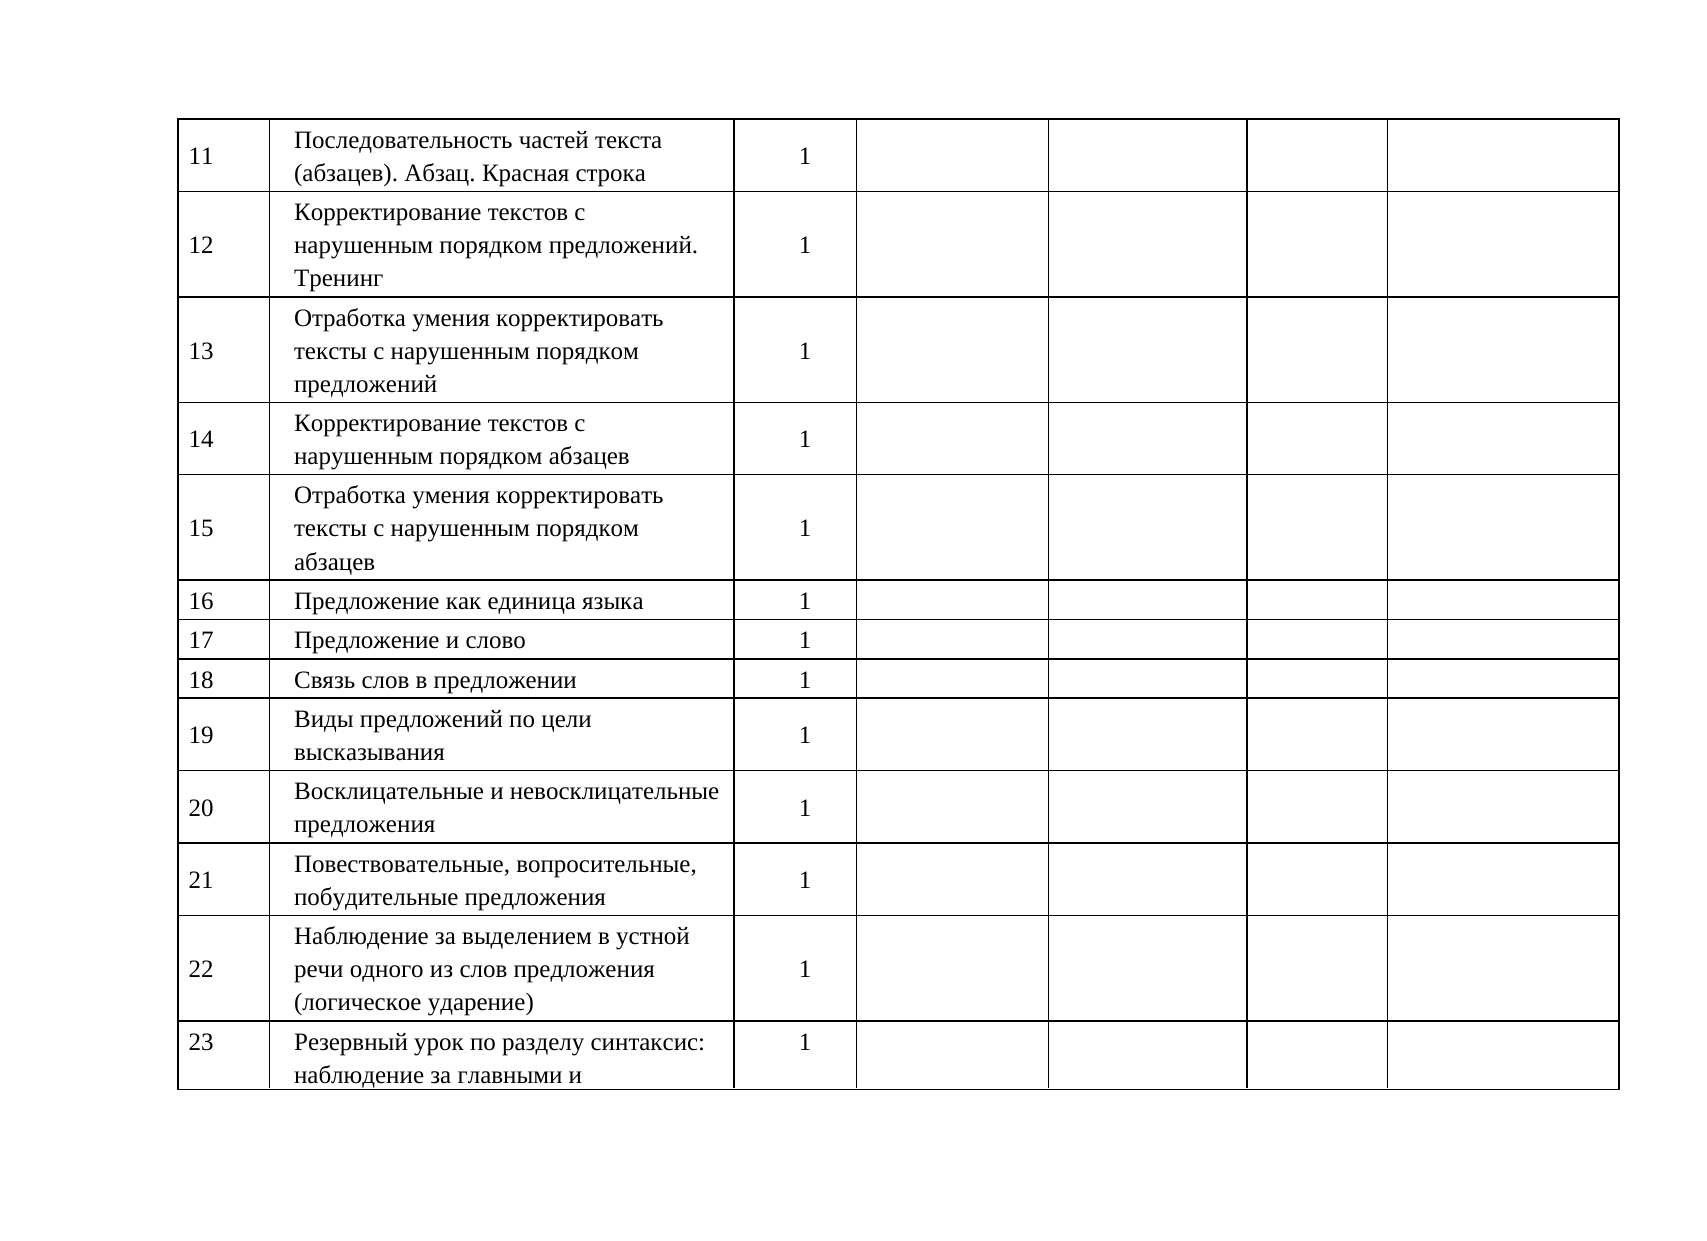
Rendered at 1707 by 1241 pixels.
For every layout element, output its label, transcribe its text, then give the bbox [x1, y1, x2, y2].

table_cell Последовательность частей текста (абзацев). Абзац. Красная строка [270, 120, 733, 191]
table_cell 14 [179, 403, 269, 474]
table_cell [857, 699, 1048, 770]
table_cell 22 [179, 916, 269, 1020]
table_cell [1248, 403, 1387, 474]
table_cell 21 [179, 844, 269, 914]
table_cell 1 [735, 699, 856, 770]
table_cell [1388, 844, 1618, 914]
table_cell [1248, 620, 1387, 658]
table_cell [1049, 403, 1246, 474]
table_cell Восклицательные и невосклицательные предложения [270, 771, 733, 842]
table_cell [270, 1022, 733, 1088]
table_cell Наблюдение за выделением в устной речи одного из слов предложения (логическое ударение) [270, 916, 733, 1020]
table_cell Отработка умения корректировать тексты с нарушенным порядком предложений [270, 298, 733, 401]
table_cell [857, 192, 1048, 296]
table_cell [857, 620, 1048, 658]
table_cell 19 [179, 699, 269, 770]
table_cell [1388, 120, 1618, 191]
table_cell 1 [735, 916, 856, 1020]
table_cell 1 [735, 475, 856, 579]
table_cell [857, 581, 1048, 618]
table_cell 1 [735, 298, 856, 401]
table_cell [1248, 1022, 1387, 1088]
table_cell [1049, 771, 1246, 842]
table_cell [1049, 120, 1246, 191]
table_cell Предложение как единица языка [270, 581, 733, 618]
table_cell [857, 298, 1048, 401]
table_cell [857, 844, 1048, 914]
table_cell Отработка умения корректировать тексты с нарушенным порядком абзацев [270, 475, 733, 579]
table_cell [1248, 771, 1387, 842]
table_cell Виды предложений по цели высказывания [270, 699, 733, 770]
table_cell 16 [179, 581, 269, 618]
table_cell 11 [179, 120, 269, 191]
table_cell [1049, 660, 1246, 697]
table_cell 1 [735, 844, 856, 914]
table_cell 13 [179, 298, 269, 401]
table_cell Предложение и слово [270, 620, 733, 658]
table_cell [857, 1022, 1048, 1088]
table_cell [1049, 192, 1246, 296]
table_cell 1 [735, 660, 856, 697]
table_cell [1248, 699, 1387, 770]
table_cell [1388, 403, 1618, 474]
table_cell 1 [735, 1022, 856, 1088]
table_cell [1388, 298, 1618, 401]
table_cell 20 [179, 771, 269, 842]
table_cell Корректирование текстов с нарушенным порядком предложений. Тренинг [270, 192, 733, 296]
table_cell [1388, 581, 1618, 618]
table_cell [1388, 916, 1618, 1020]
table_cell [1049, 581, 1246, 618]
table_cell 1 [735, 581, 856, 618]
table_cell [1388, 771, 1618, 842]
table_cell Повествовательные, вопросительные, побудительные предложения [270, 844, 733, 914]
table_cell [1388, 620, 1618, 658]
table_cell [1248, 475, 1387, 579]
table_cell [857, 475, 1048, 579]
table_cell [857, 403, 1048, 474]
table_cell [1248, 298, 1387, 401]
table_cell [1049, 844, 1246, 914]
table_cell [1388, 1022, 1618, 1088]
table_cell [1049, 298, 1246, 401]
table_cell [1248, 844, 1387, 914]
table_cell [1248, 581, 1387, 618]
table_cell [1248, 120, 1387, 191]
table_cell [1049, 916, 1246, 1020]
table_cell Корректирование текстов с нарушенным порядком абзацев [270, 403, 733, 474]
table_cell [1049, 475, 1246, 579]
table_cell 1 [735, 771, 856, 842]
table_cell [857, 771, 1048, 842]
table_cell [857, 916, 1048, 1020]
table_cell [1049, 1022, 1246, 1088]
table_cell [857, 660, 1048, 697]
table_cell [1049, 699, 1246, 770]
table_cell 23 [179, 1022, 269, 1088]
table_cell [1388, 660, 1618, 697]
table_cell 1 [735, 403, 856, 474]
table_cell 1 [735, 120, 856, 191]
table_cell 17 [179, 620, 269, 658]
table_cell [1388, 192, 1618, 296]
table_cell 1 [735, 192, 856, 296]
table_cell [1248, 192, 1387, 296]
table_cell Связь слов в предложении [270, 660, 733, 697]
table_cell [1388, 475, 1618, 579]
table_cell 18 [179, 660, 269, 697]
table_cell [1049, 620, 1246, 658]
table_cell [857, 120, 1048, 191]
table_cell [1248, 916, 1387, 1020]
table_cell 1 [735, 620, 856, 658]
table_cell [1388, 699, 1618, 770]
table_cell 12 [179, 192, 269, 296]
table_cell 15 [179, 475, 269, 579]
table_cell [1248, 660, 1387, 697]
